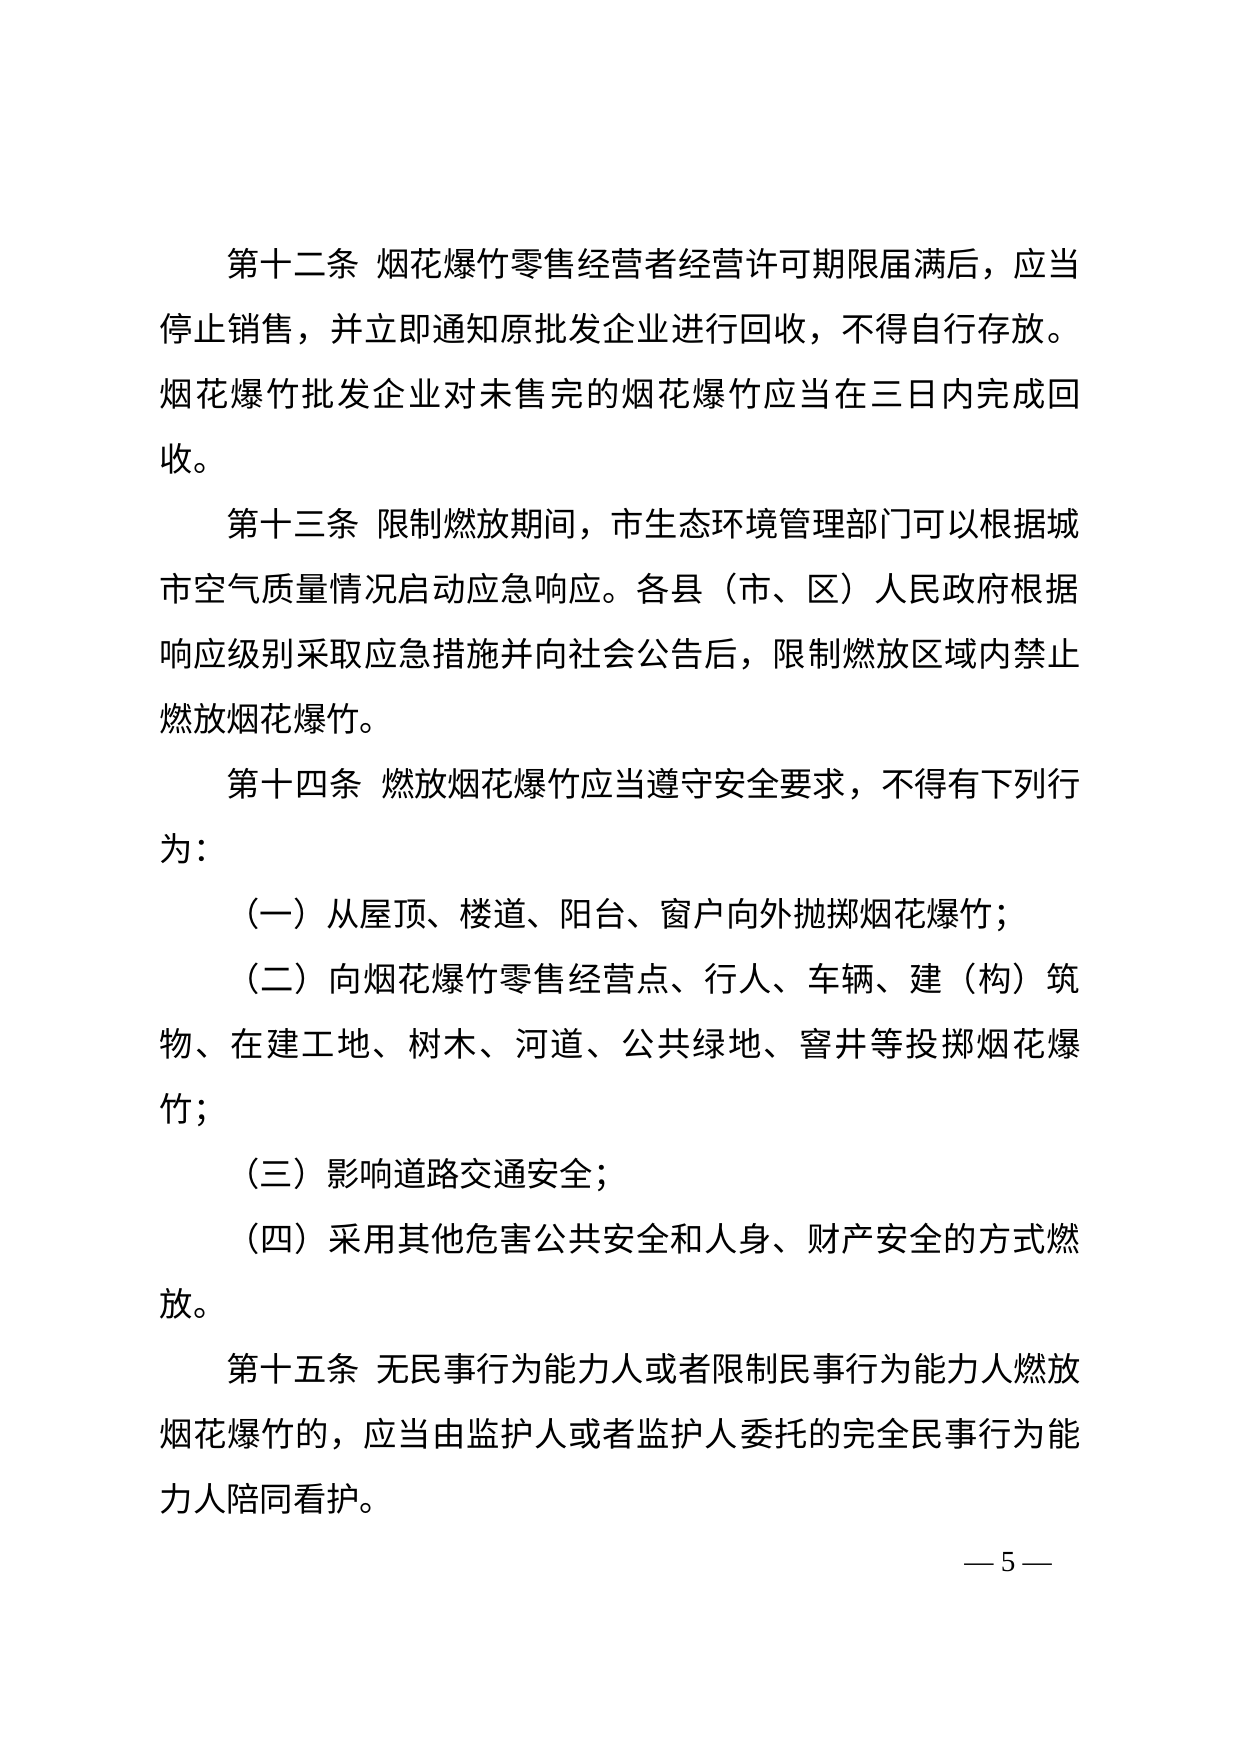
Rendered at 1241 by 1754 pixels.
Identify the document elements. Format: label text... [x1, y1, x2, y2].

text （一）从屋顶、楼道、阳台、窗户向外抛掷烟花爆竹； [159, 880, 1081, 945]
text （四）采用其他危害公共安全和人身、财产安全的方式燃放。 [159, 1205, 1081, 1335]
text 第十五条 无民事行为能力人或者限制民事行为能力人燃放烟花爆竹的，应当由监护人或者委托的完全民事行为能力人陪同看护。 [159, 1335, 1081, 1530]
text （二）向烟花爆竹零售经营点、行人、车辆、建（构）筑物、在建工地、树木、河道、公共绿地、窨井等投掷烟花爆竹； [159, 945, 1081, 1140]
text 第十二条 烟花爆竹零售经营者经营许可期限届满后，应当停止销售，并立即通知原批发企业进行回收，不得自行存放。烟花爆竹批发企业对未售完的烟花爆竹应当在三日内完成回收。 [159, 230, 1081, 490]
text 第十三条 限制燃放期间，市生态环境部门可以根据城市空气质量情况启动应急响应。各县（市、区）人民政府根据响应级别采取应急措施并向社会公告后，限制燃放区域内禁止燃放烟花爆竹。 [159, 490, 1081, 750]
text （三）影响道路交通安全； [159, 1140, 1081, 1205]
text 第十四条 燃放烟花爆竹应当遵守安全要求，不得有下列行为： [159, 750, 1081, 880]
